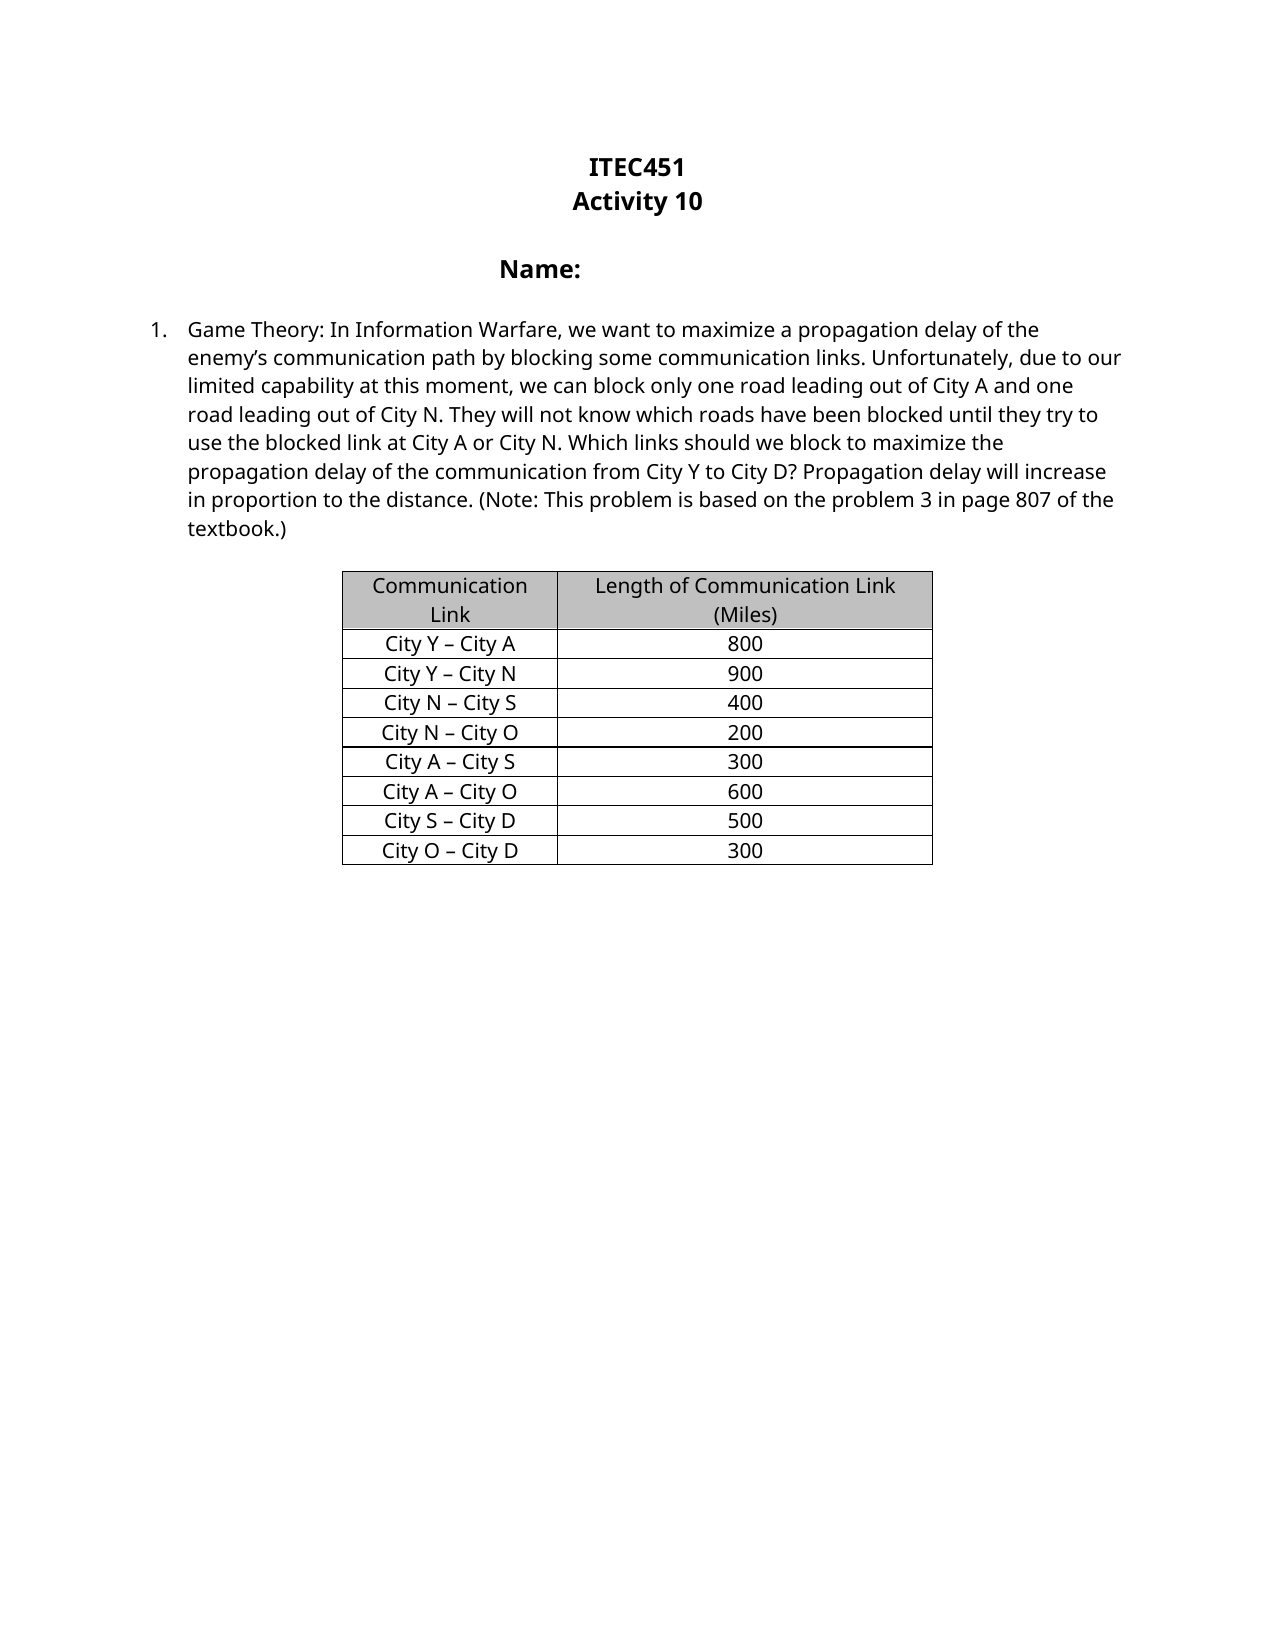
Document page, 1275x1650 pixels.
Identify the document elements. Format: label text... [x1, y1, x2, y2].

table_cell 300 [558, 836, 932, 864]
table_cell 400 [558, 689, 932, 717]
table_cell City Y – City N [343, 659, 557, 687]
table_cell City A – City O [343, 777, 557, 805]
table_cell City S – City D [343, 806, 557, 835]
table_cell City O – City D [343, 836, 557, 864]
list Game Theory: In Information Warfare, we want to maximize a propagation delay of the enemy’s communication path by blocking some communication links. Unfortunately, due to our limited capability at this moment, we can block only one road leading out of City A and one road leading out of City N. They will not know which roads have been blocked until they try to use the blocked link at City A or City N. Which links should we block to maximize the propagation delay of the communication from City Y to City D? Propagation delay will increase in proportion to the distance. (Note: This problem is based on the problem 3 in page 807 of the textbook.) [150, 315, 1125, 542]
text 451 [150, 150, 1125, 184]
table_cell City N – City O [343, 718, 557, 746]
table_cell City N – City S [343, 689, 557, 717]
table_header Communication Link [343, 572, 557, 628]
table_cell 200 [558, 718, 932, 746]
table_cell 300 [558, 748, 932, 776]
table_cell 600 [558, 777, 932, 805]
text Activity 10 [150, 184, 1125, 218]
table_cell 900 [558, 659, 932, 687]
table_cell 500 [558, 806, 932, 835]
table_cell City A – City S [343, 748, 557, 776]
table_cell 800 [558, 630, 932, 658]
table_cell City Y – City A [343, 630, 557, 658]
table_header Length of Communication Link (Miles) [558, 572, 932, 628]
text Name: . [150, 252, 1125, 286]
